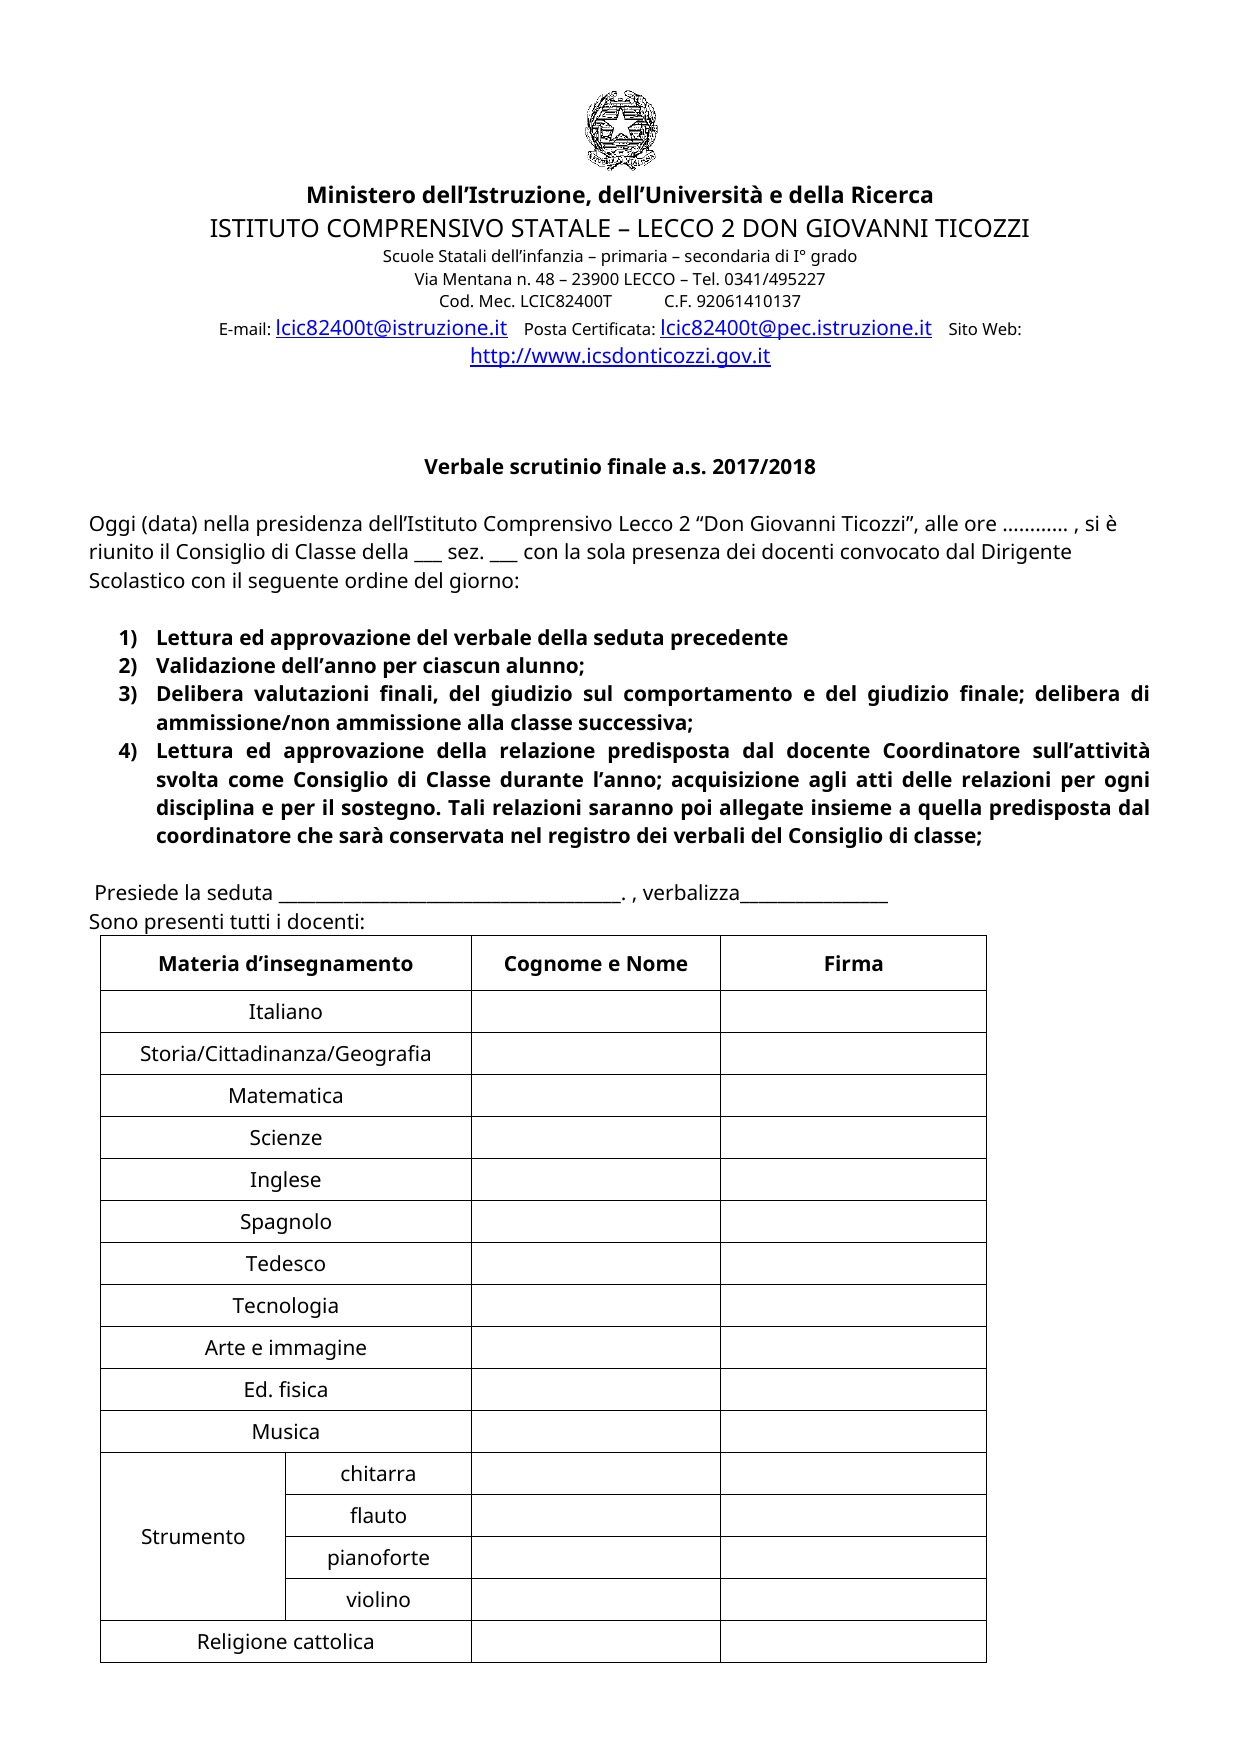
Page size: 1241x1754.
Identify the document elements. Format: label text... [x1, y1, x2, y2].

table_cell Matematica [101, 1075, 471, 1116]
table_cell [721, 1579, 986, 1619]
table_cell [721, 1243, 986, 1284]
table_cell Religione cattolica [101, 1621, 471, 1662]
table_cell [472, 1201, 720, 1242]
text Via Mentana n. 48 – 23900 LECCO – Tel. 0341/495227 [89, 267, 1152, 290]
list Lettura ed approvazione del verbale della seduta precedente [118, 623, 1152, 651]
table_cell Ed. fisica [101, 1369, 471, 1410]
table_cell [472, 1369, 720, 1410]
table_cell Musica [101, 1411, 471, 1452]
list Validazione dell’anno per ciascun alunno; [118, 651, 1152, 679]
table_cell Arte e immagine [101, 1327, 471, 1368]
table_cell [472, 1243, 720, 1284]
text Sono presenti tutti i docenti: [89, 907, 1152, 935]
table_cell [472, 1075, 720, 1116]
table_cell [721, 1033, 986, 1074]
subtitle ISTITUTO COMPRENSIVO STATALE – LECCO 2 DON GIOVANNI TICOZZI [89, 211, 1152, 244]
table_cell [472, 1159, 720, 1200]
table_cell [472, 1285, 720, 1326]
text Oggi (data) nella presidenza dell’Istituto Comprensivo Lecco 2 “Don Giovanni Ticozzi”, alle ore ………… , si è riunito il Consiglio di Classe della ___ sez. ___ con la sola presenza dei docenti convocato dal Dirigente Scolastico con il seguente ordine del giorno: [89, 509, 1152, 594]
text Presiede la seduta _____________________________________. , verbalizza________________ [89, 878, 1152, 907]
picture [581, 88, 660, 173]
table_cell [472, 1033, 720, 1074]
table_cell [721, 1453, 986, 1494]
text E-mail: lcic82400t@istruzione.it Posta Certificata: lcic82400t@pec.istruzione.it Sito Web: http://www.icsdonticozzi.gov.it [89, 313, 1152, 369]
table_cell [721, 1285, 986, 1326]
text Ministero dell’Istruzione, dell’Università e della Ricerca [89, 179, 1152, 211]
table_cell [472, 1495, 720, 1536]
table_cell [472, 1117, 720, 1158]
table_cell flauto [286, 1495, 471, 1536]
text Scuole Statali dell’infanzia – primaria – secondaria di I° grado [89, 244, 1152, 267]
table_cell Strumento [101, 1453, 285, 1619]
table_cell [721, 1201, 986, 1242]
table_cell Spagnolo [101, 1201, 471, 1242]
table_cell Italiano [101, 991, 471, 1032]
table_cell Scienze [101, 1117, 471, 1158]
table_cell Storia/Cittadinanza/Geografia [101, 1033, 471, 1074]
table_cell [472, 1537, 720, 1578]
table_cell [472, 1327, 720, 1368]
table_cell Tecnologia [101, 1285, 471, 1326]
table_cell [721, 1537, 986, 1578]
table_cell [721, 1075, 986, 1116]
table_cell [472, 1453, 720, 1494]
table_cell [721, 991, 986, 1032]
table_cell [472, 1411, 720, 1452]
table_cell [721, 1621, 986, 1662]
table_header Materia d’insegnamento [101, 936, 471, 990]
table_cell Tedesco [101, 1243, 471, 1284]
table_cell chitarra [286, 1453, 471, 1494]
table_cell [472, 1621, 720, 1662]
table_header Cognome e Nome [472, 936, 720, 990]
table_cell [721, 1117, 986, 1158]
table_cell [721, 1327, 986, 1368]
table_cell [721, 1369, 986, 1410]
text Verbale scrutinio finale a.s. 2017/2018 [89, 452, 1152, 480]
list Lettura ed approvazione della relazione predisposta dal docente Coordinatore sull’attività svolta come Consiglio di Classe durante l’anno; acquisizione agli atti delle relazioni per ogni disciplina e per il sostegno. Tali relazioni saranno poi allegate insieme a quella predisposta dal coordinatore che sarà conservata nel registro dei verbali del Consiglio di classe; [118, 736, 1152, 850]
table_cell pianoforte [286, 1537, 471, 1578]
table_header Firma [721, 936, 986, 990]
list Delibera valutazioni finali, del giudizio sul comportamento e del giudizio finale; delibera di ammissione/non ammissione alla classe successiva; [118, 679, 1152, 736]
table_cell [472, 1579, 720, 1619]
table_cell [472, 991, 720, 1032]
table_cell Inglese [101, 1159, 471, 1200]
table_cell [721, 1159, 986, 1200]
text Cod. Mec. LCIC82400T C.F. 92061410137 [89, 290, 1152, 313]
table_cell [721, 1495, 986, 1536]
table_cell [721, 1411, 986, 1452]
table_cell violino [286, 1579, 471, 1619]
